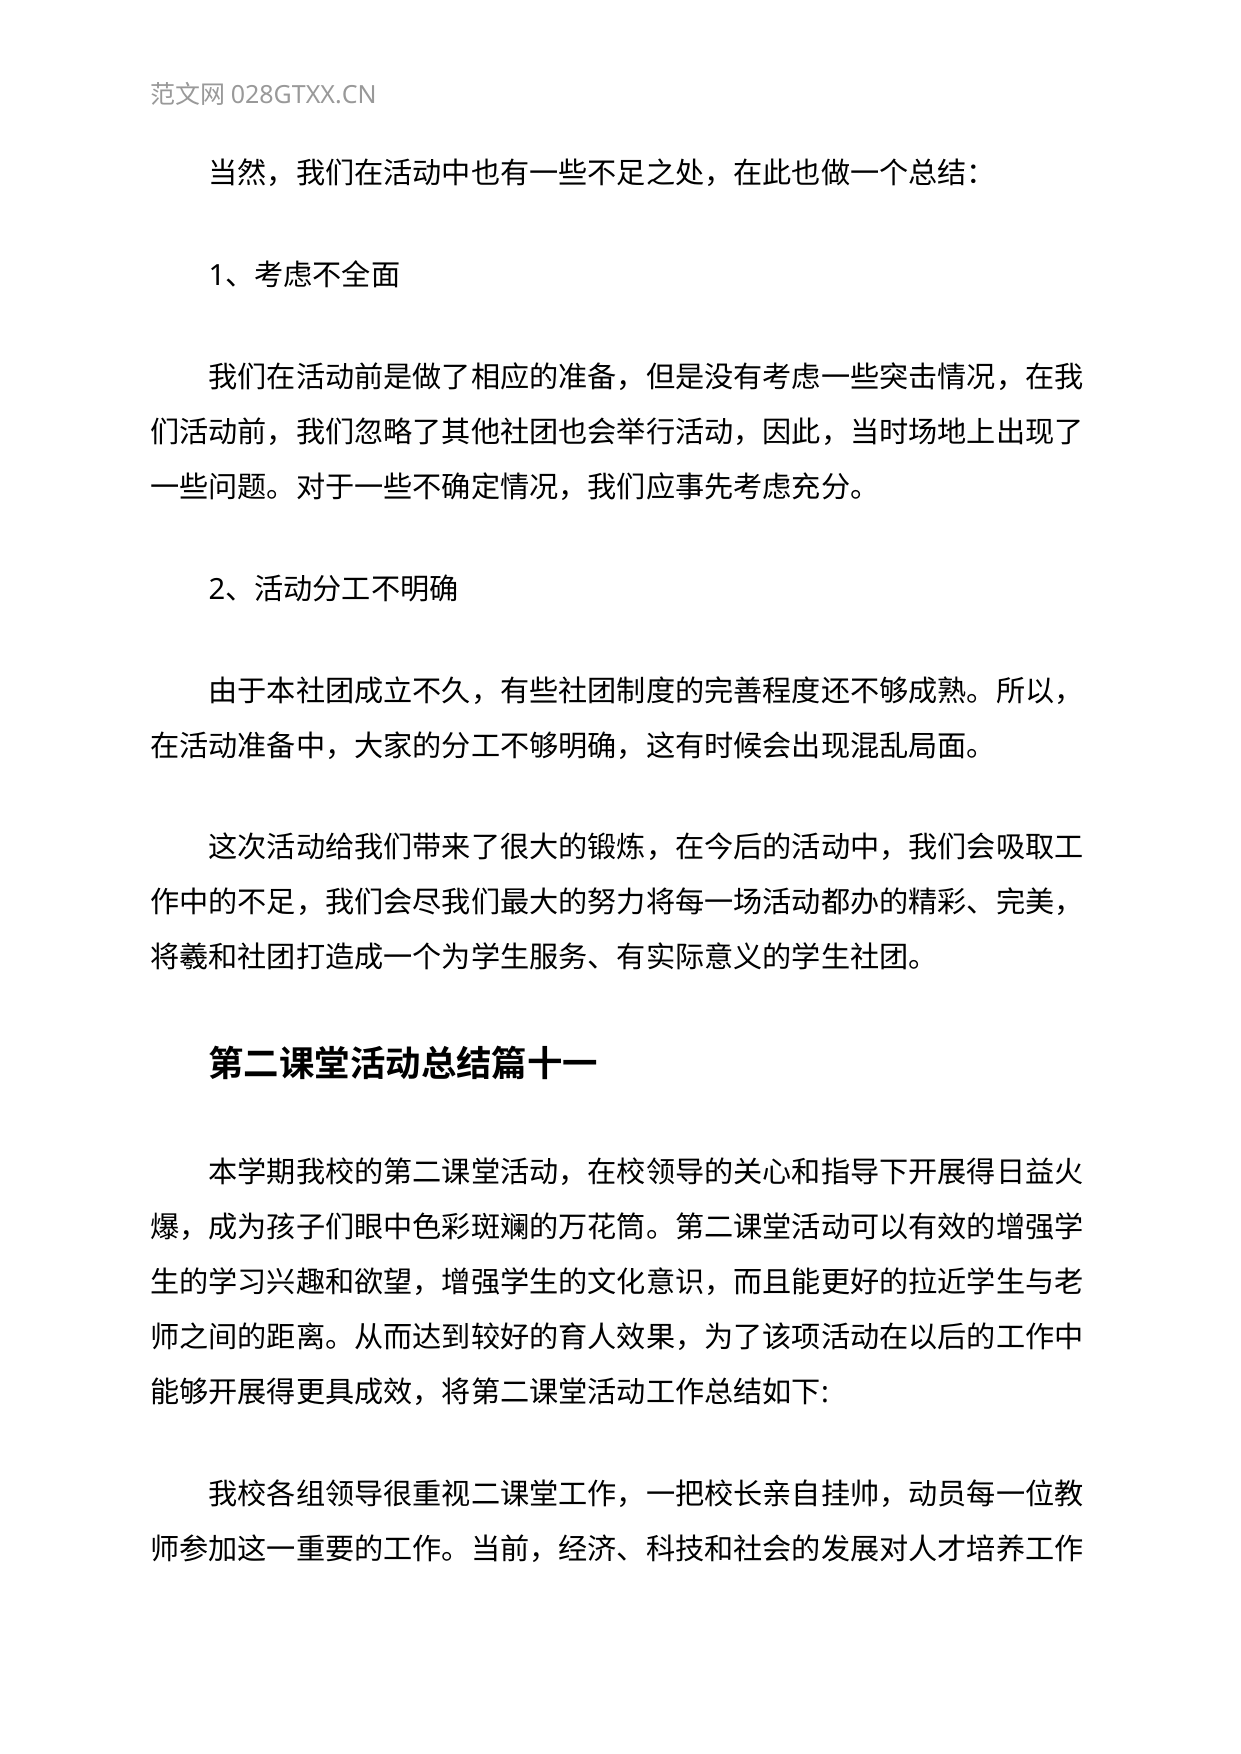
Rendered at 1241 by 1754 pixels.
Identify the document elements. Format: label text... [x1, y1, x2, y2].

text 这次活动给我们带来了很大的锻炼，在今后的活动中，我们会吸取工作中的不足，我们会尽我们最大的努力将每一场活动都办的精彩、完美，将羲和社团打造成一个为学生服务、有实际意义的学生社团。 [150, 824, 1090, 976]
text 1、考虑不全面 [150, 252, 1090, 294]
text 当然，我们在活动中也有一些不足之处，在此也做一个总结： [150, 150, 1090, 192]
text 本学期我校的第二课堂活动，在校领导的关心和指导下开展得日益火爆，成为孩子们眼中色彩斑斓的万花筒。第二课堂活动可以有效的增强学生的学习兴趣和欲望，增强学生的文化意识，而且能更好的拉近学生与老师之间的距离。从而达到较好的育人效果，为了该项活动在以后的工作中能够开展得更具成效，将第二课堂活动工作总结如下: [150, 1149, 1090, 1411]
text 我们在活动前是做了相应的准备，但是没有考虑一些突击情况，在我们活动前，我们忽略了其他社团也会举行活动，因此，当时场地上出现了一些问题。对于一些不确定情况，我们应事先考虑充分。 [150, 354, 1090, 506]
text 第二课堂活动总结篇十一 [150, 1036, 1090, 1087]
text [150, 1471, 1090, 1568]
text 2、活动分工不明确 [150, 565, 1090, 608]
text 由于本社团成立不久，有些社团制度的完善程度还不够成熟。所以，在活动准备中，大家的分工不够明确，这有时候会出现混乱局面。 [150, 667, 1090, 764]
